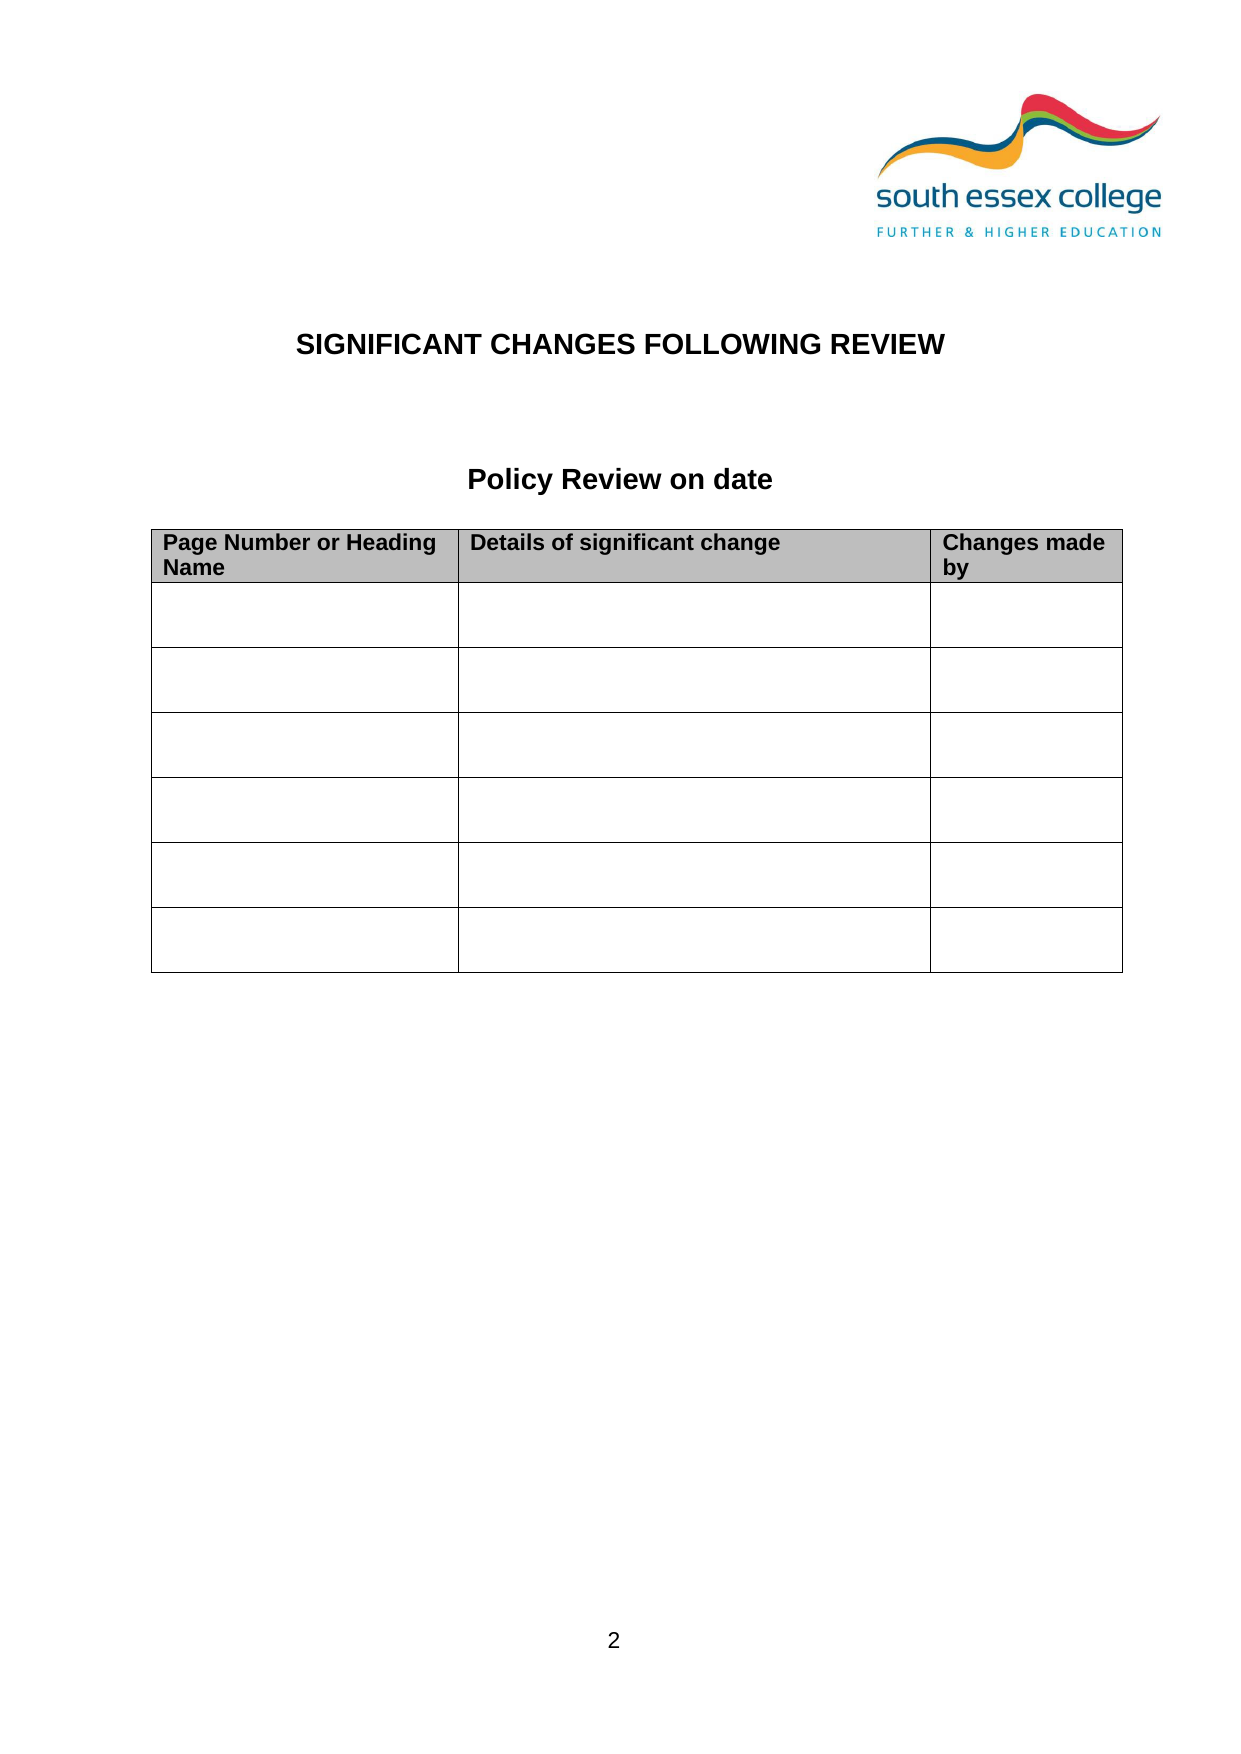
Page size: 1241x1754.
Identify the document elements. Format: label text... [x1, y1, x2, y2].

table_cell [152, 843, 458, 907]
table_cell [152, 648, 458, 712]
table_cell [459, 843, 930, 907]
table_cell [459, 583, 930, 647]
picture [874, 91, 1163, 237]
table_cell [459, 648, 930, 712]
table_cell [931, 713, 1122, 777]
table_header Page Number or Heading Name [152, 530, 458, 582]
table_header Changes made by [931, 530, 1122, 582]
table_cell [931, 648, 1122, 712]
table_cell [152, 583, 458, 647]
table_cell [931, 583, 1122, 647]
table_cell [459, 713, 930, 777]
table_cell [459, 908, 930, 972]
subtitle SIGNIFICANT CHANGES FOLLOWING REVIEW [294, 327, 947, 361]
table_cell [152, 713, 458, 777]
table_cell [931, 843, 1122, 907]
table_cell [152, 908, 458, 972]
table_cell [459, 778, 930, 842]
table_cell [931, 778, 1122, 842]
text Policy Review on date [293, 462, 947, 495]
table_cell [931, 908, 1122, 972]
table_cell [152, 778, 458, 842]
table_header Details of significant change [459, 530, 930, 582]
